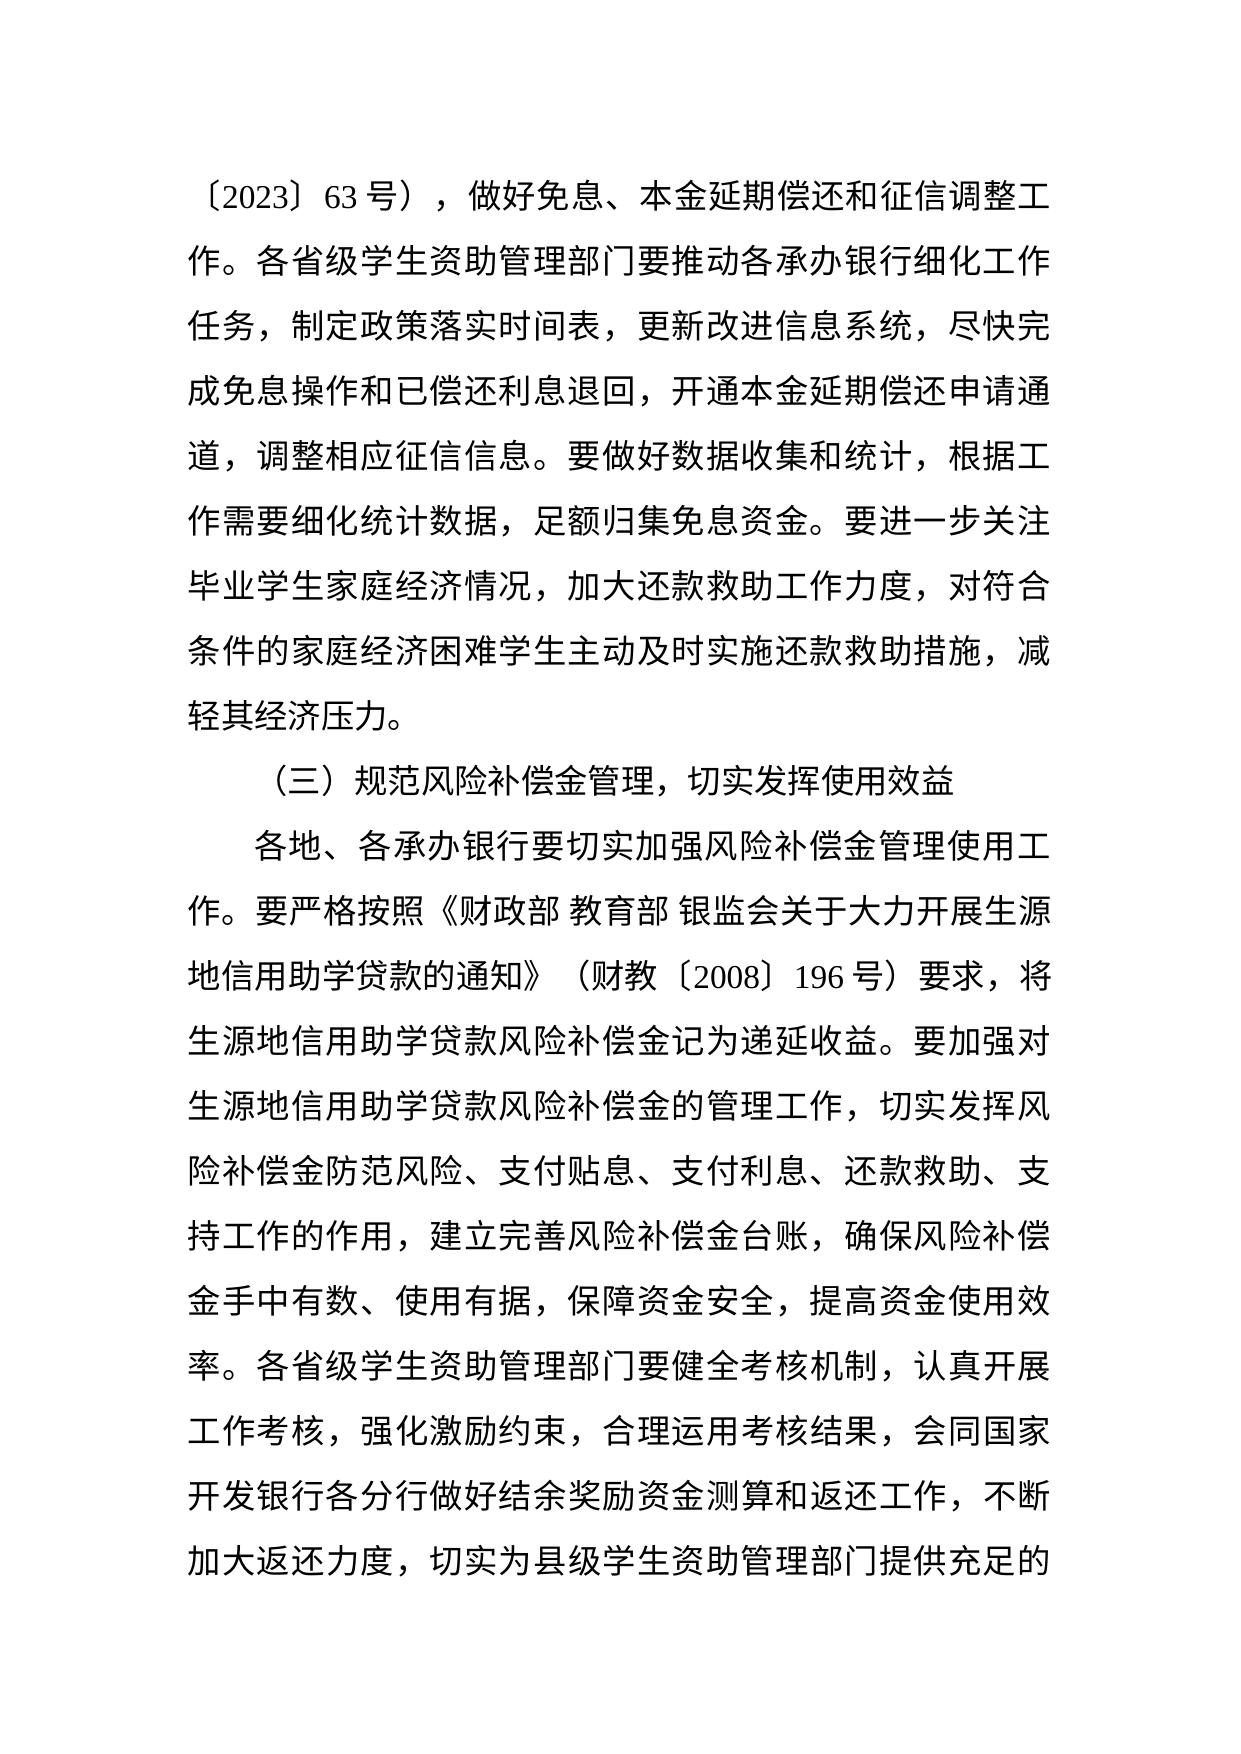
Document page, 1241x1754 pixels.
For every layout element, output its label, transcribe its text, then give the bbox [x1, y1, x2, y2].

text （三）规范风险补偿金管理，切实发挥使用效益 [187, 747, 1053, 812]
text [187, 162, 1053, 747]
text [187, 812, 1053, 1592]
